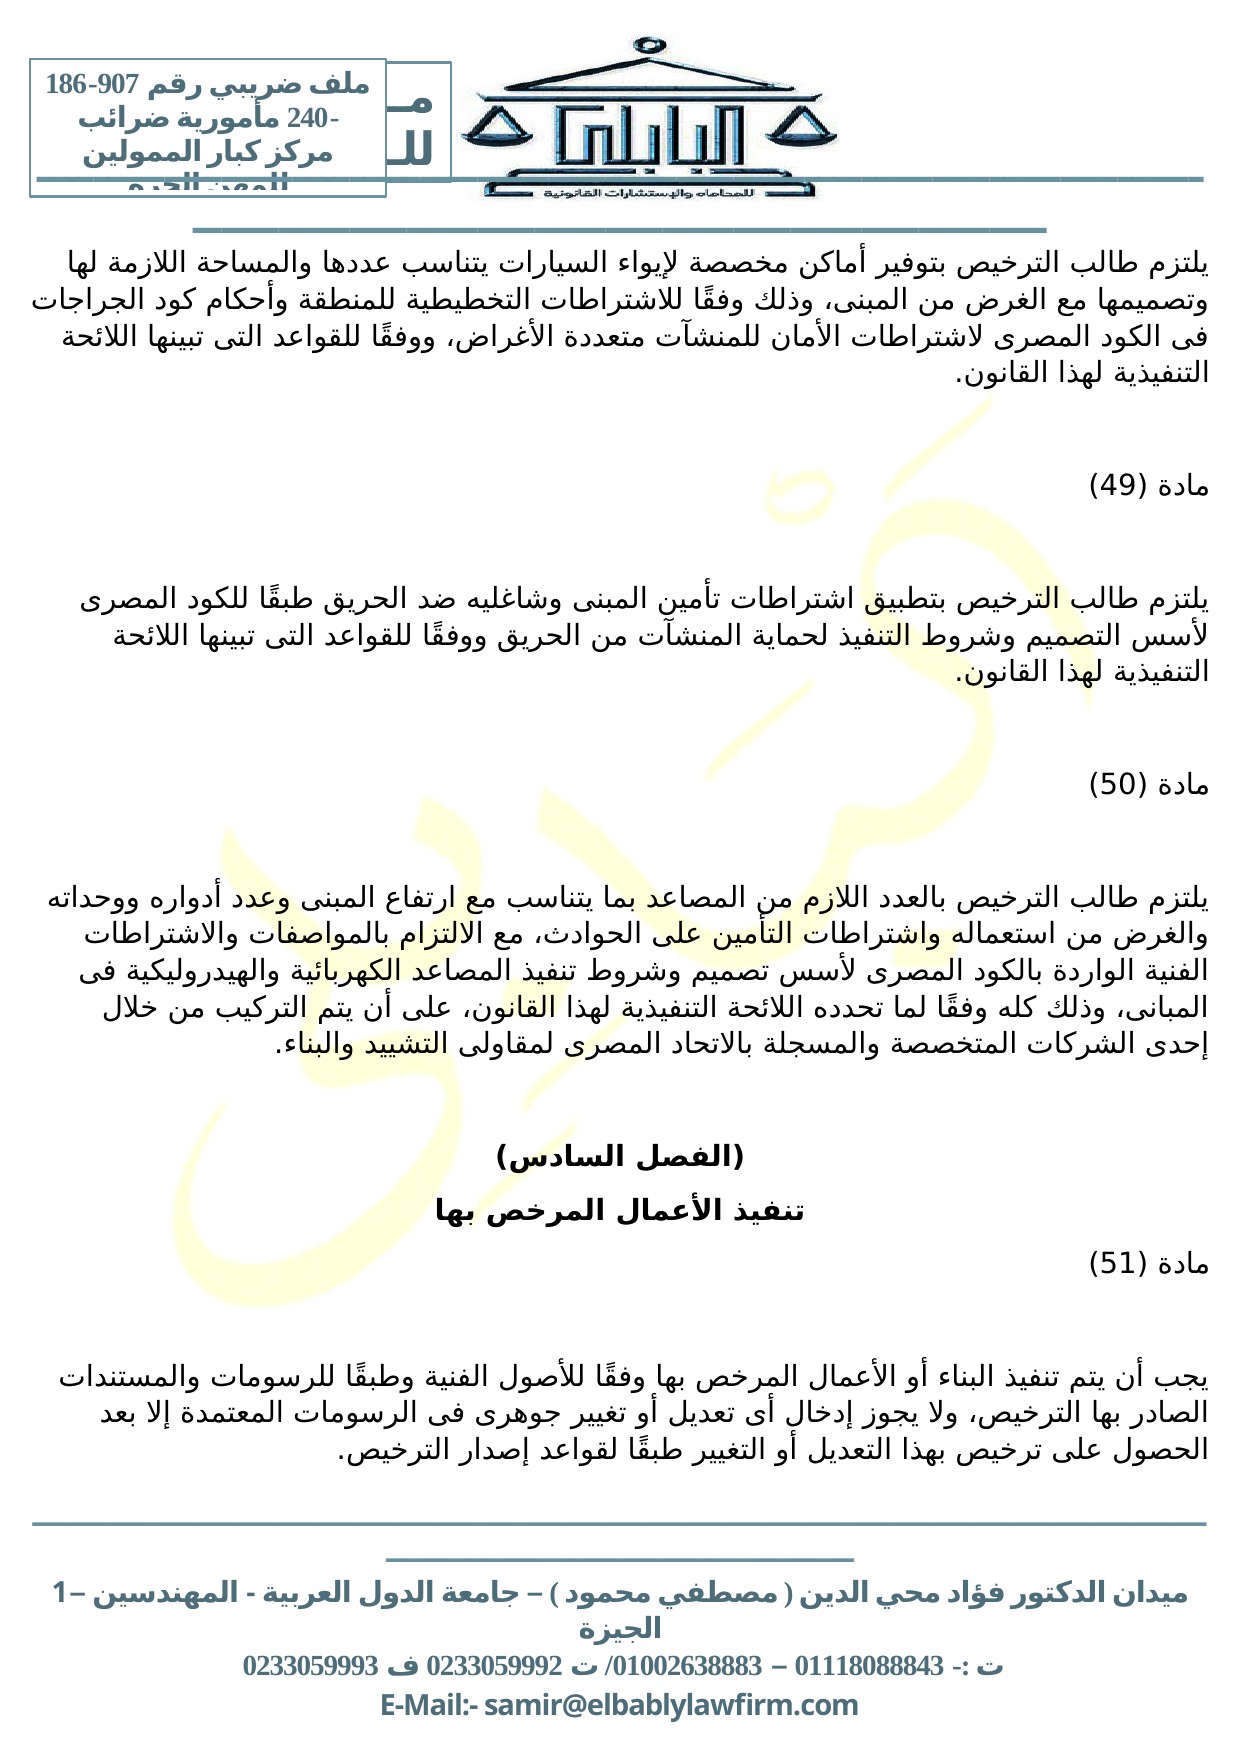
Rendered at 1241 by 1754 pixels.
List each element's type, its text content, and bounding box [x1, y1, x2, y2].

text مادة (51) [30, 1246, 1210, 1280]
text تنفيذ الأعمال المرخص بها [30, 1193, 1210, 1227]
text يلتزم طالب الترخيص بتطبيق اشتراطات تأمين المبنى وشاغليه ضد الحريق طبقًا للكود المصرى لأسس التصميم وشروط التنفيذ لحماية المنشآت من الحريق ووفقًا للقواعد التى تبينها اللائحة التنفيذية لهذا القانون. [30, 581, 1210, 688]
text مادة (49) [30, 468, 1210, 502]
text يلتزم طالب الترخيص بالعدد اللازم من المصاعد بما يتناسب مع ارتفاع المبنى وعدد أدواره ووحداته والغرض من استعماله واشتراطات التأمين على الحوادث، مع الالتزام بالمواصفات والاشتراطات الفنية الواردة بالكود المصرى لأسس تصميم وشروط تنفيذ المصاعد الكهربائية والهيدروليكية فى المبانى، وذلك كله وفقًا لما تحدده اللائحة التنفيذية لهذا القانون، على أن يتم التركيب من خلال إحدى الشركات المتخصصة والمسجلة بالاتحاد المصرى لمقاولى التشييد والبناء. [30, 880, 1210, 1061]
picture [455, 34, 841, 177]
text مادة (50) [30, 767, 1210, 801]
text (الفصل السادس) [30, 1139, 1210, 1173]
text يجب أن يتم تنفيذ البناء أو الأعمال المرخص بها وفقًا للأصول الفنية وطبقًا للرسومات والمستندات الصادر بها الترخيص، ولا يجوز إدخال أى تعديل أو تغيير جوهرى فى الرسومات المعتمدة إلا بعد الحصول على ترخيص بهذا التعديل أو التغيير طبقًا لقواعد إصدار الترخيص. [30, 1359, 1210, 1466]
picture [455, 182, 841, 202]
text يلتزم طالب الترخيص بتوفير أماكن مخصصة لإيواء السيارات يتناسب عددها والمساحة اللازمة لها وتصميمها مع الغرض من المبنى، وذلك وفقًا للاشتراطات التخطيطية للمنطقة وأحكام كود الجراجات فى الكود المصرى لاشتراطات الأمان للمنشآت متعددة الأغراض، ووفقًا للقواعد التى تبينها اللائحة التنفيذية لهذا القانون. [30, 246, 1210, 389]
